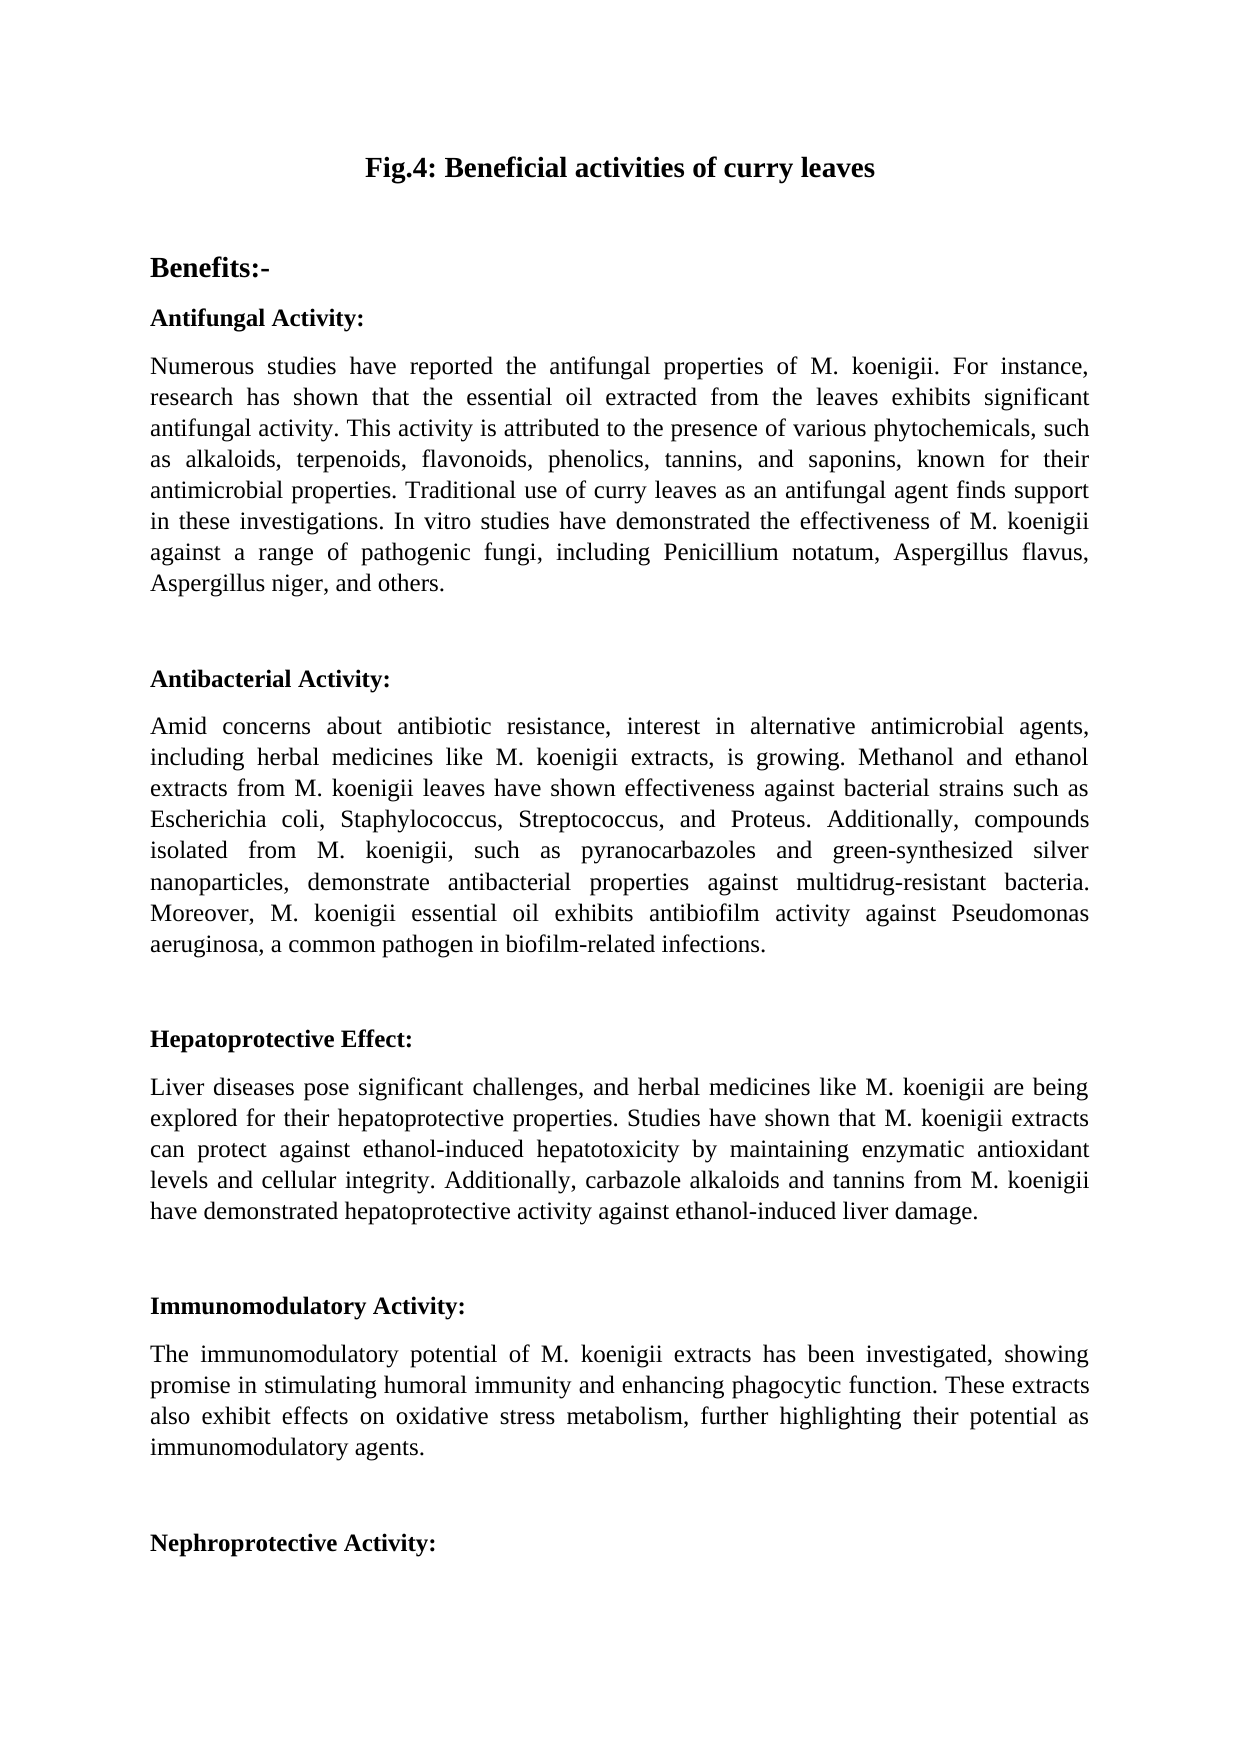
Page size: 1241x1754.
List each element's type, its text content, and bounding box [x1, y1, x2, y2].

text The immunomodulatory potential of M. koenigii extracts has been investigated, showing promise in stimulating humoral immunity and enhancing phagocytic function. These extracts also exhibit effects on oxidative stress metabolism, further highlighting their potential as immunomodulatory agents. [150, 1339, 1090, 1461]
text Benefits:- [150, 251, 1090, 284]
text Numerous studies have reported the antifungal properties of M. koenigii. For instance, research has shown that the essential oil extracted from the leaves exhibits significant antifungal activity. This activity is attributed to the presence of various phytochemicals, such as alkaloids, terpenoids, flavonoids, phenolics, tannins, and saponins, known for their antimicrobial properties. Traditional use of curry leaves as an antifungal agent finds support in these investigations. In vitro studies have demonstrated the effectiveness of M. koenigii against a range of pathogenic fungi, including Penicillium notatum, Aspergillus flavus, Aspergillus niger, and others. [150, 351, 1090, 597]
text Hepatoprotective Effect: [150, 1024, 1090, 1053]
text Nephroprotective Activity: [150, 1528, 1090, 1556]
text Antifungal Activity: [150, 303, 1090, 332]
text Fig.4: Beneficial activities of curry leaves [150, 150, 1090, 183]
text Antibacterial Activity: [150, 664, 1090, 692]
text Immunomodulatory Activity: [150, 1291, 1090, 1320]
text Amid concerns about antibiotic resistance, interest in alternative antimicrobial agents, including herbal medicines like M. koenigii extracts, is growing. Methanol and ethanol extracts from M. koenigii leaves have shown effectiveness against bacterial strains such as Escherichia coli, Staphylococcus, Streptococcus, and Proteus. Additionally, compounds isolated from M. koenigii, such as pyranocarbazoles and green-synthesized silver nanoparticles, demonstrate antibacterial properties against multidrug-resistant bacteria. Moreover, M. koenigii essential oil exhibits antibiofilm activity against Pseudomonas aeruginosa, a common pathogen in biofilm-related infections. [150, 711, 1090, 957]
text Liver diseases pose significant challenges, and herbal medicines like M. koenigii are being explored for their hepatoprotective properties. Studies have shown that M. koenigii extracts can protect against ethanol-induced hepatotoxicity by maintaining enzymatic antioxidant levels and cellular integrity. Additionally, carbazole alkaloids and tannins from M. koenigii have demonstrated hepatoprotective activity against ethanol-induced liver damage. [150, 1072, 1090, 1225]
